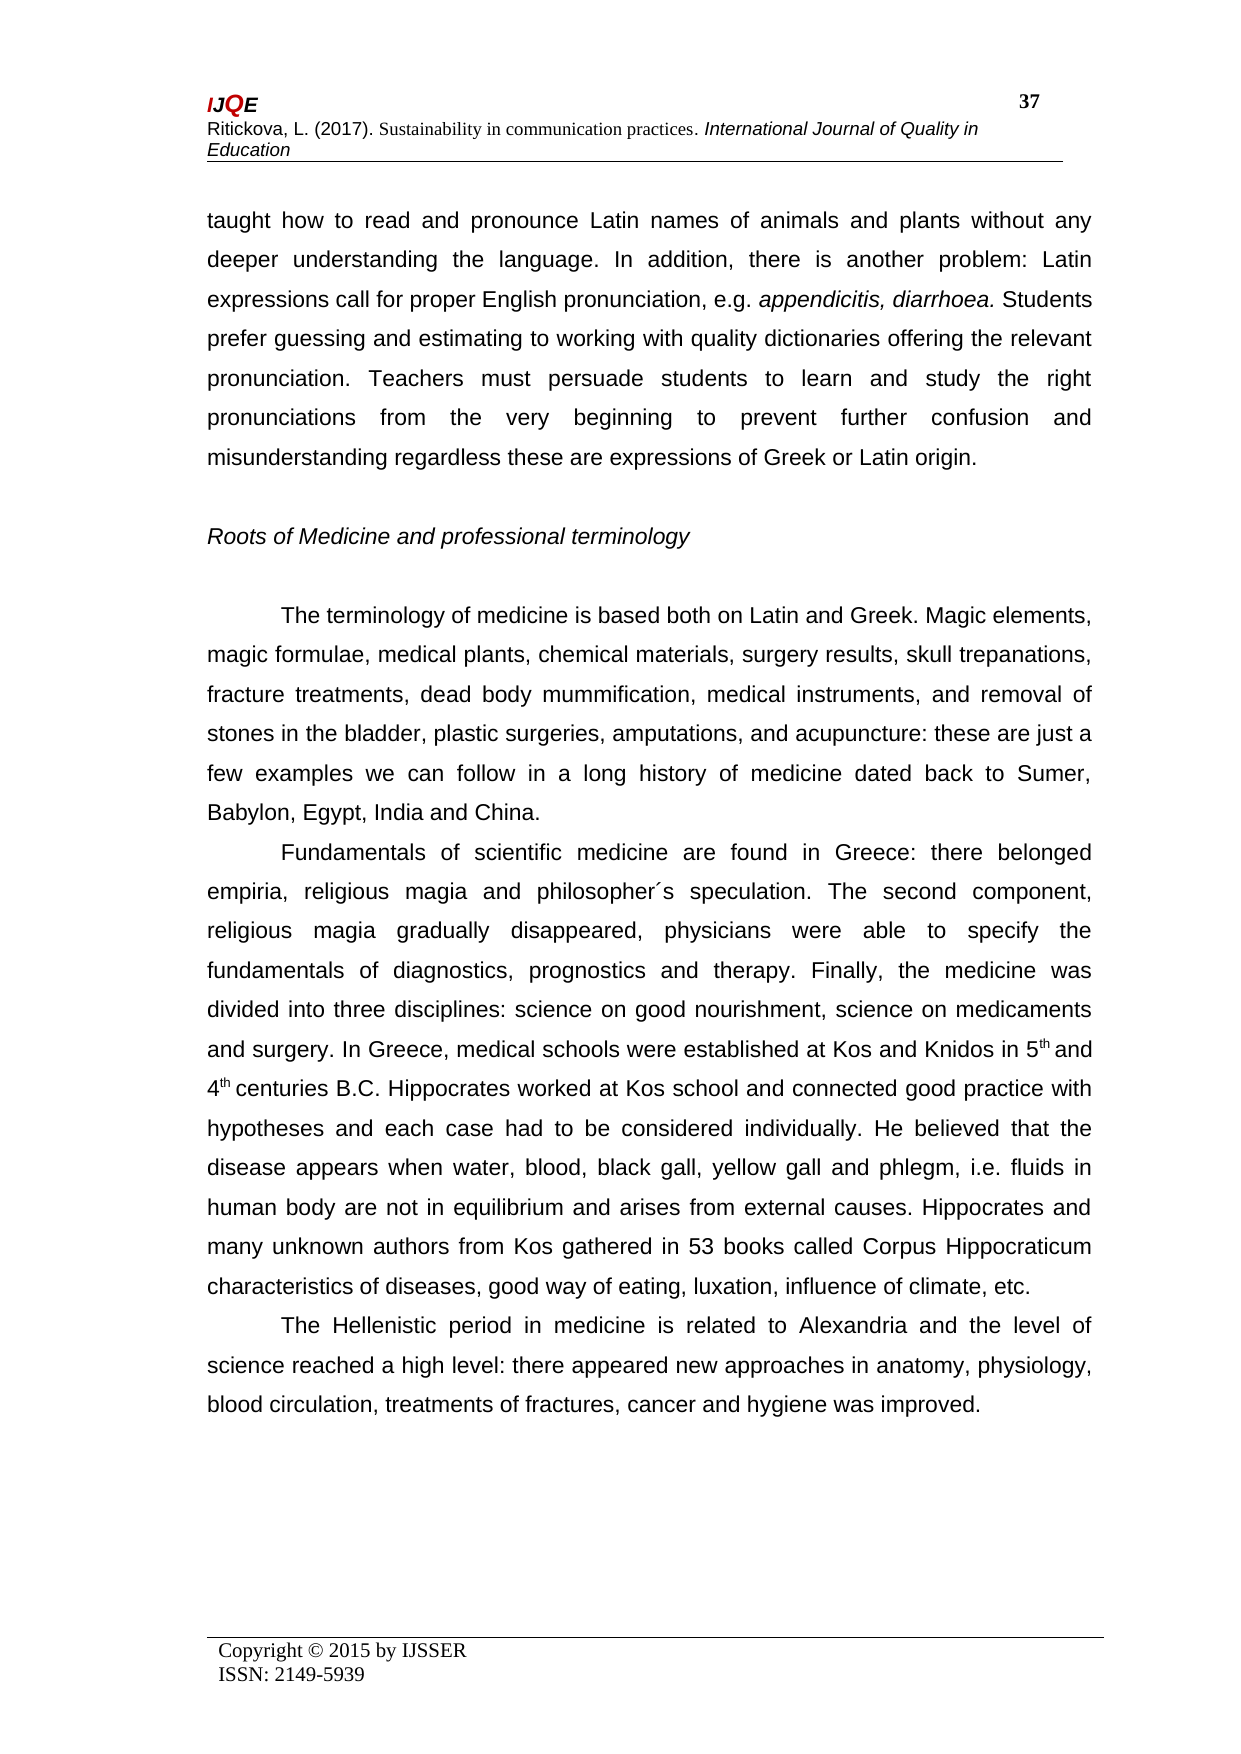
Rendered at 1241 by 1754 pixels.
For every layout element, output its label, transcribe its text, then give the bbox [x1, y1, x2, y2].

text Fundamentals of scientific medicine are found in Greece: there belonged empiria, religious magia and philosopher´s speculation. The second component, religious magia gradually disappeared, physicians were able to specify the fundamentals of diagnostics, prognostics and therapy. Finally, the medicine was divided into three disciplines: science on good nourishment, science on medicaments and surgery. In Greece, medical schools were established at Kos and Knidos in 5th and 4th centuries B.C. Hippocrates worked at Kos school and connected good practice with hypotheses and each case had to be considered individually. He believed that the disease appears when water, blood, black gall, yellow gall and phlegm, i.e. fluids in human body are not in equilibrium and arises from external causes. Hippocrates and many unknown authors from Kos gathered in 53 books called Corpus Hippocraticum characteristics of diseases, good way of eating, luxation, influence of climate, etc. [207, 838, 1092, 1299]
text Roots of Medicine and professional terminology [207, 523, 1092, 549]
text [207, 207, 1092, 470]
text The Hellenistic period in medicine is related to Alexandria and the level of science reached a high level: there appeared new approaches in anatomy, physiology, blood circulation, treatments of fractures, cancer and hygiene was improved. [207, 1312, 1092, 1417]
text The terminology of medicine is based both on Latin and Greek. Magic elements, magic formulae, medical plants, chemical materials, surgery results, skull trepanations, fracture treatments, dead body mummification, medical instruments, and removal of stones in the bladder, plastic surgeries, amputations, and acupuncture: these are just a few examples we can follow in a long history of medicine dated back to Sumer, Babylon, Egypt, India and China. [207, 602, 1092, 825]
